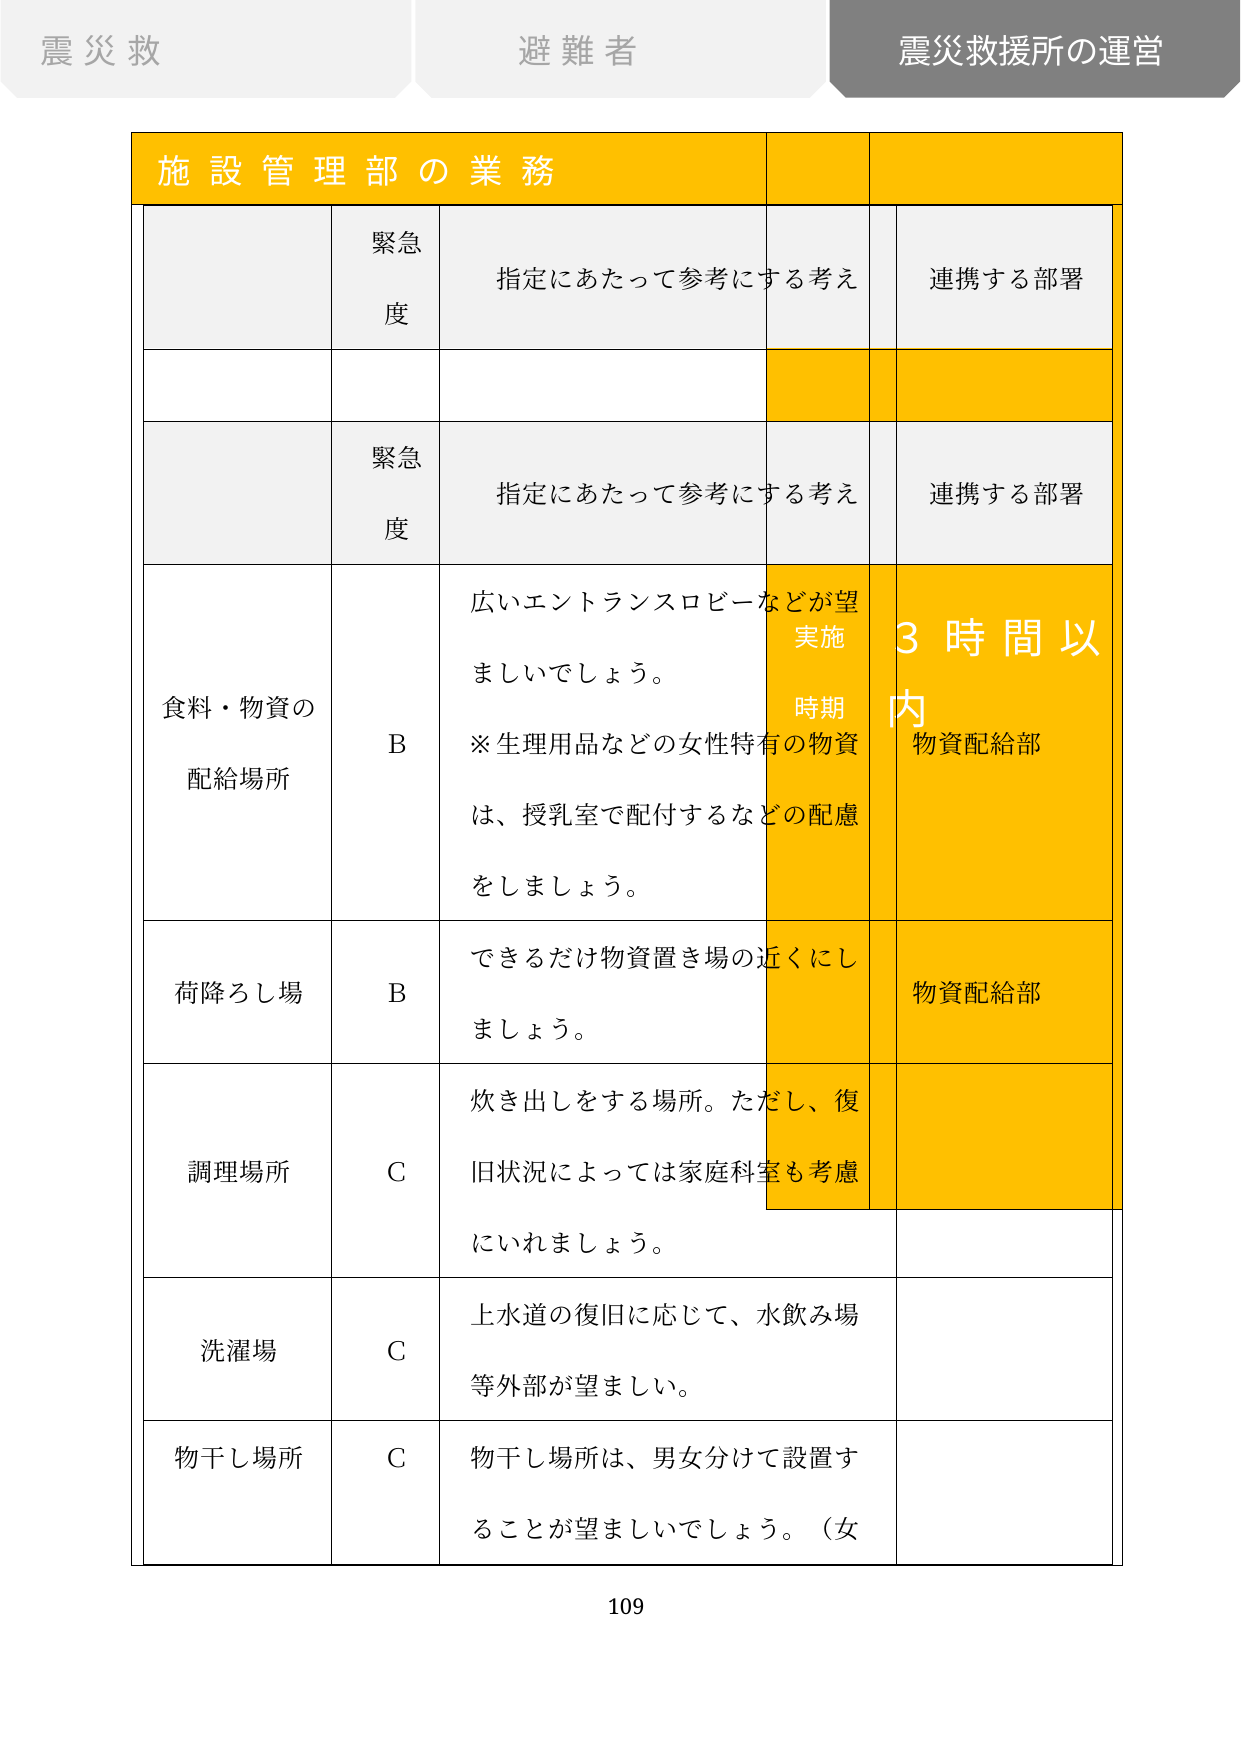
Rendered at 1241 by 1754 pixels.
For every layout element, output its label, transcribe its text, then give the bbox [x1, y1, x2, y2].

table_cell [440, 350, 766, 421]
table_cell [870, 565, 896, 920]
table_cell [897, 921, 1112, 1063]
table_cell [144, 350, 331, 421]
table_cell [332, 1064, 439, 1277]
table_cell [1113, 205, 1122, 1209]
table_cell [897, 565, 1112, 920]
table_cell [332, 350, 439, 421]
table_header 施設管理部の業務 [132, 133, 766, 204]
table_cell [144, 565, 331, 920]
table_cell [144, 1064, 331, 1277]
table_cell [897, 1278, 1112, 1420]
table_cell [767, 350, 869, 421]
table_cell [767, 921, 869, 1063]
table_cell [767, 565, 869, 920]
table_cell [440, 1278, 896, 1420]
table_cell [897, 1064, 1112, 1209]
table_cell [440, 1421, 896, 1564]
table_cell [132, 205, 143, 1564]
table_header ３時間以内 [870, 133, 1122, 204]
table_cell [144, 1421, 331, 1564]
table_cell [1113, 1210, 1122, 1564]
table_cell [897, 1210, 1112, 1277]
table_cell [440, 1064, 896, 1277]
table_cell [870, 350, 896, 421]
table_cell [897, 1421, 1112, 1564]
table_cell [440, 565, 766, 920]
table_cell [332, 1421, 439, 1564]
table_header 実施 時期 [767, 133, 869, 204]
table_cell [332, 1278, 439, 1420]
table_cell [870, 921, 896, 1063]
table_cell [897, 350, 1112, 421]
table_cell [144, 1278, 331, 1420]
table_cell [440, 921, 766, 1063]
table_cell [144, 921, 331, 1063]
table_cell [332, 921, 439, 1063]
table_cell [332, 565, 439, 920]
